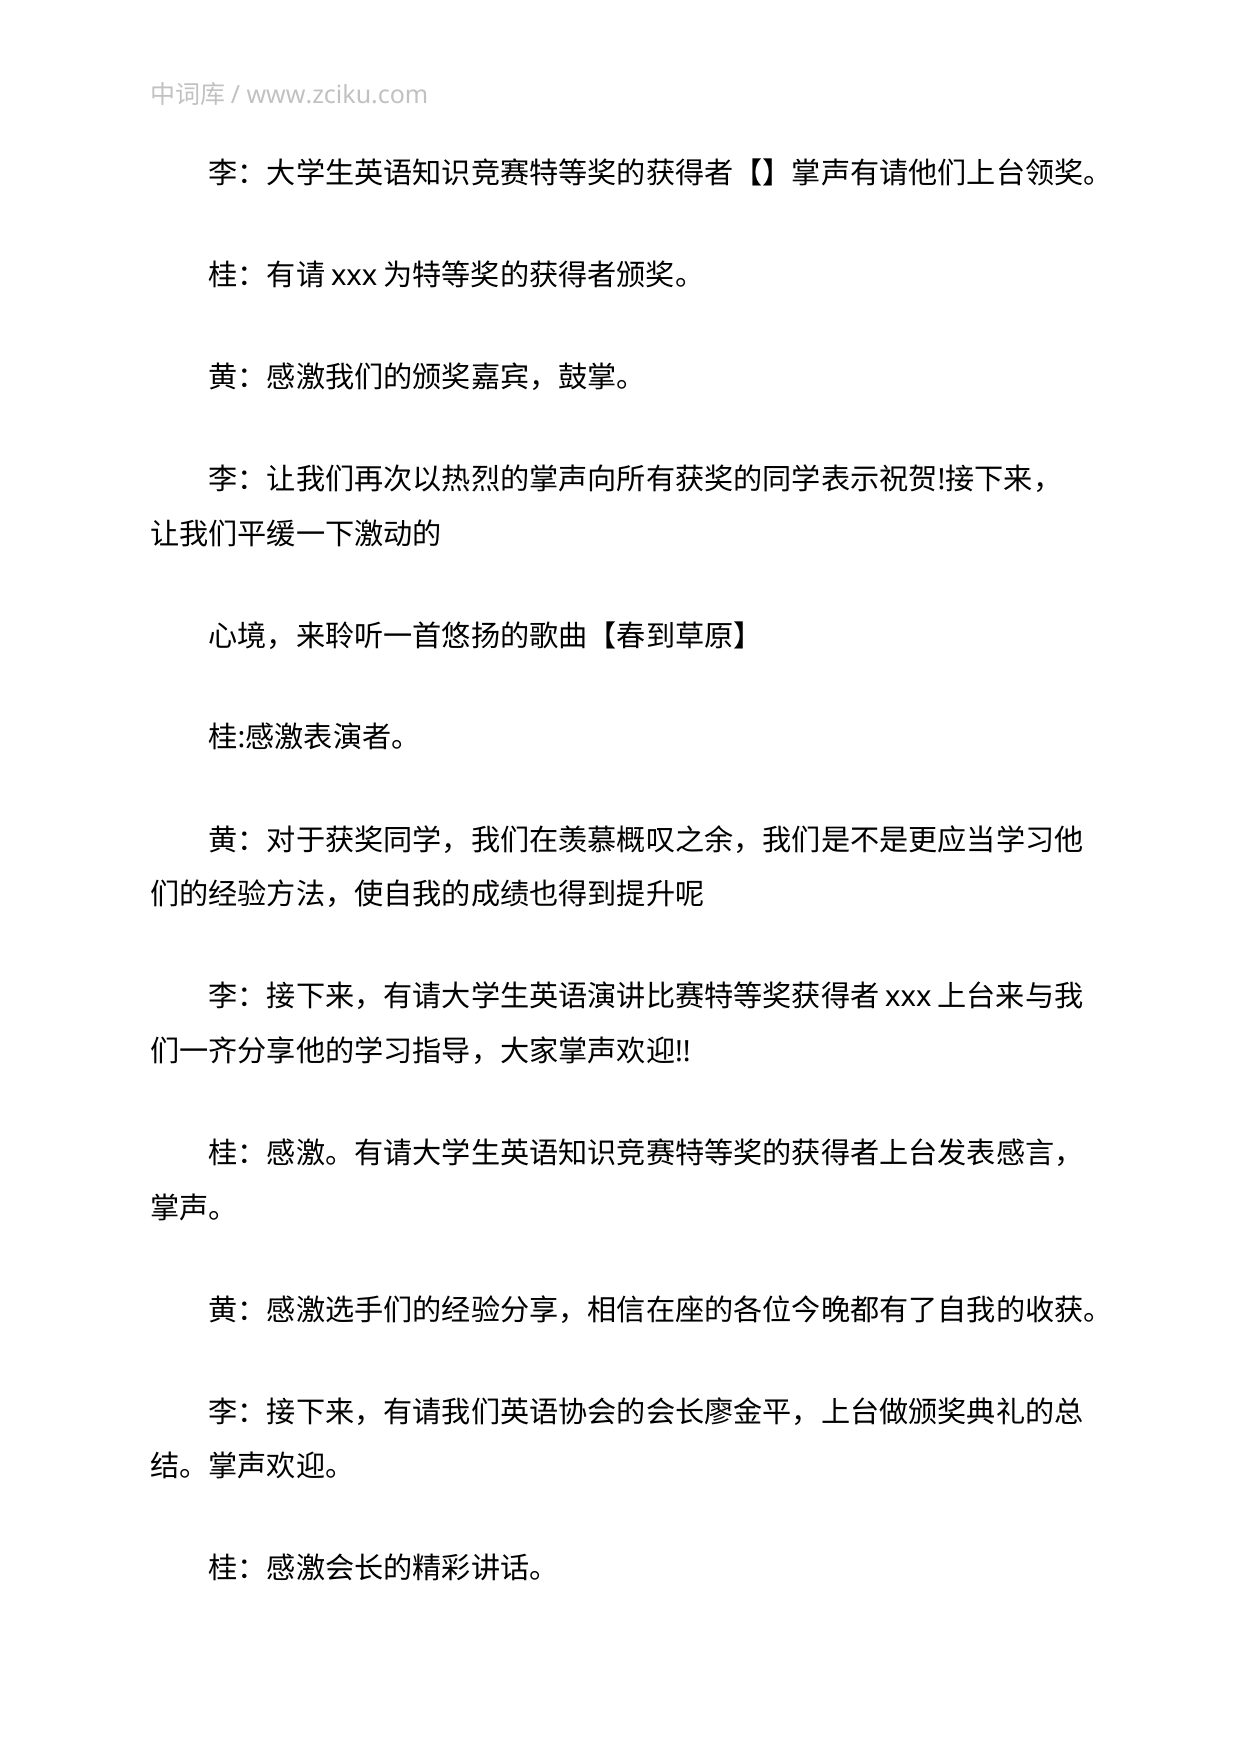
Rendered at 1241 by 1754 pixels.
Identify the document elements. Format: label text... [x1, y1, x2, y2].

text 李：接下来，有请我们英语协会的会长廖金平，上台做颁奖典礼的总结。掌声欢迎。 [150, 1388, 1090, 1485]
text 李：让我们再次以热烈的掌声向所有获奖的同学表示祝贺!接下来，让我们平缓一下激动的 [150, 456, 1090, 553]
text 桂：感激。有请大学生英语知识竞赛特等奖的获得者上台发表感言，掌声。 [150, 1130, 1090, 1227]
text 李：接下来，有请大学生英语演讲比赛特等奖获得者xxx上台来与我们一齐分享他的学习指导，大家掌声欢迎!! [150, 973, 1090, 1070]
text 桂：感激会长的精彩讲话。 [150, 1545, 1090, 1587]
text 桂：有请xxx为特等奖的获得者颁奖。 [150, 252, 1090, 294]
text 黄：感激选手们的经验分享，相信在座的各位今晚都有了自我的收获。 [150, 1286, 1090, 1329]
text 李：大学生英语知识竞赛特等奖的获得者【】掌声有请他们上台领奖。 [150, 150, 1090, 192]
text 桂:感激表演者。 [150, 714, 1090, 756]
text 黄：对于获奖同学，我们在羡慕概叹之余，我们是不是更应当学习他们的经验方法，使自我的成绩也得到提升呢 [150, 816, 1090, 913]
text 黄：感激我们的颁奖嘉宾，鼓掌。 [150, 354, 1090, 396]
text 心境，来聆听一首悠扬的歌曲【春到草原】 [150, 612, 1090, 654]
